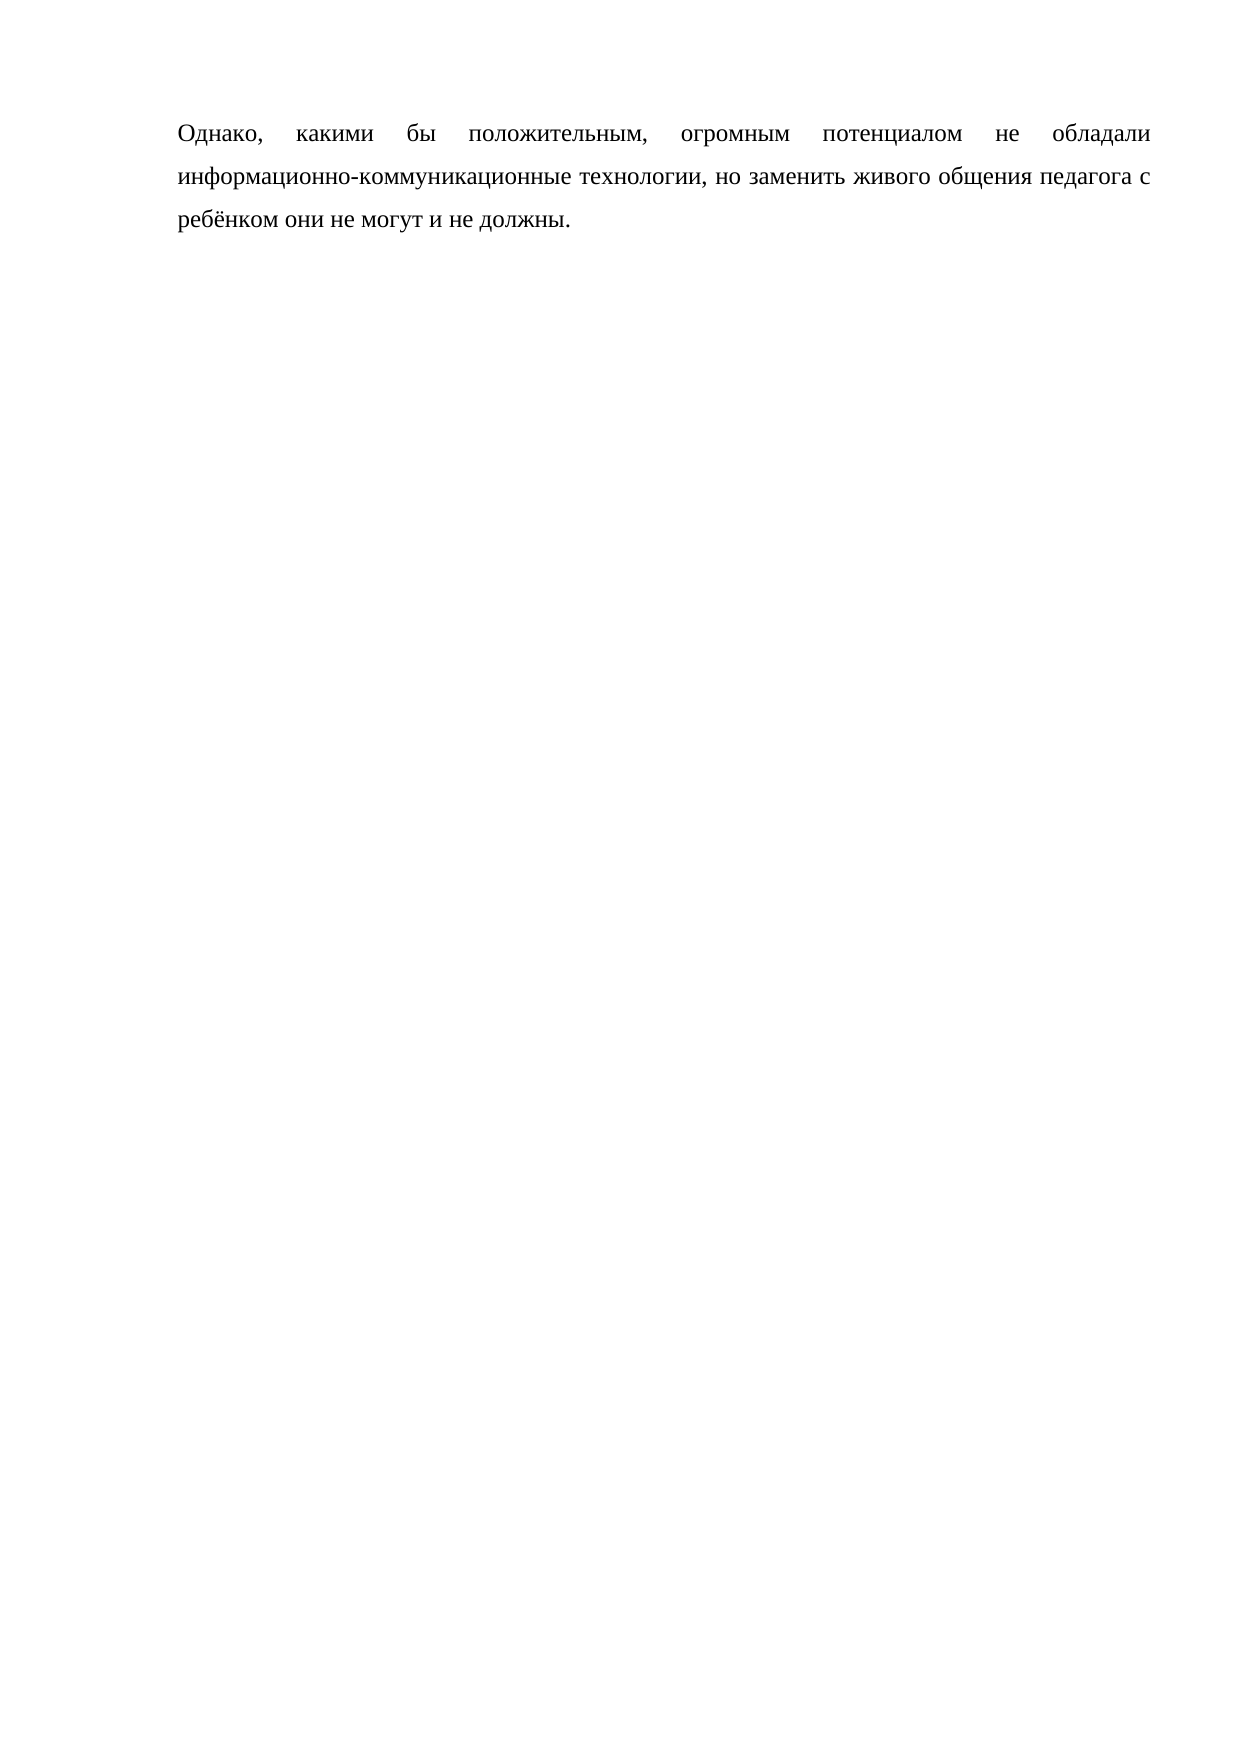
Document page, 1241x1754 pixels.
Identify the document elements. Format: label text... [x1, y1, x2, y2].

text Однако, какими бы положительным, огромным потенциалом не обладали информационно-коммуникационные технологии, но заменить живого общения педагога с ребёнком они не могут и не должны. [177, 118, 1152, 233]
